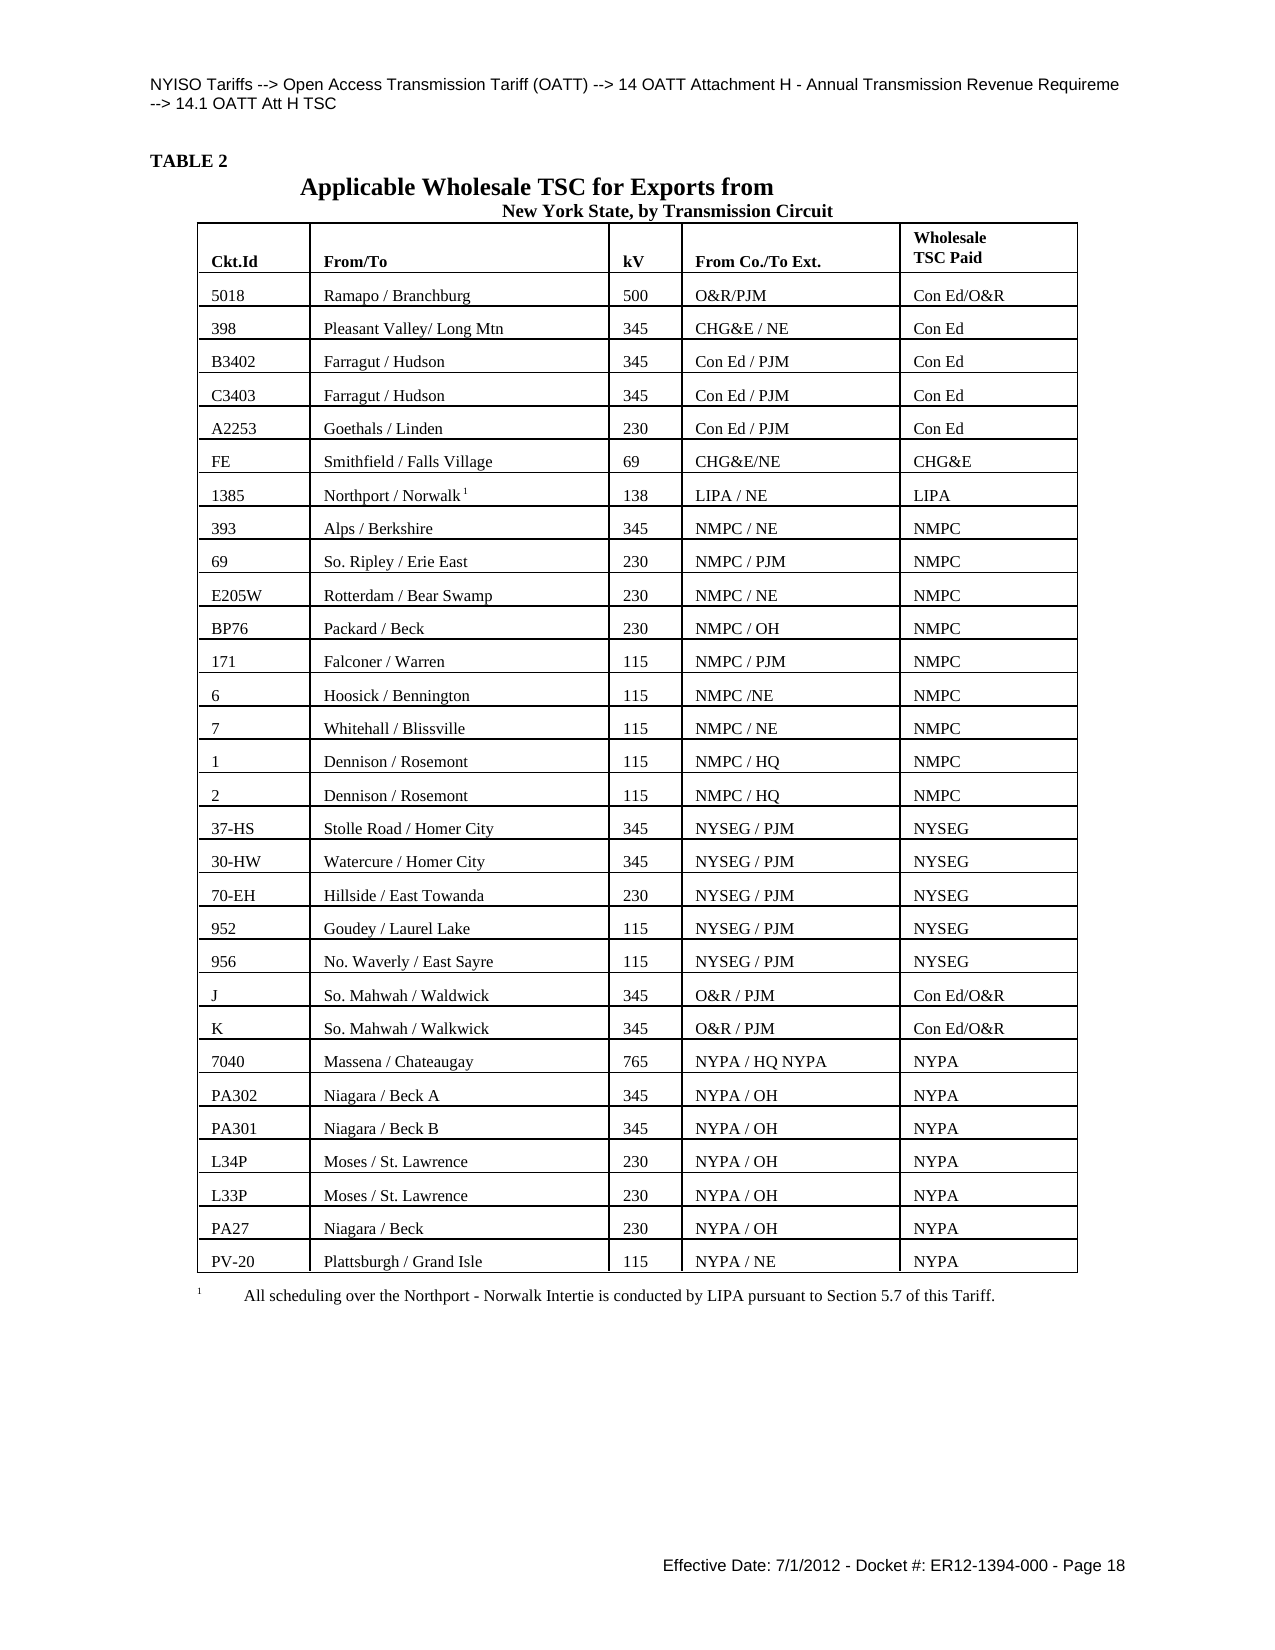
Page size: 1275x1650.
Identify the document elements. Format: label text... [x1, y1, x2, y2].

table_cell 115 [610, 707, 681, 738]
table_cell 956 [198, 939, 309, 971]
table_cell / Blissville [311, 707, 608, 738]
table_cell NMPC / NE [683, 573, 899, 605]
table_cell 1 [198, 739, 309, 771]
table_cell Dennison / Rosemont [311, 773, 608, 805]
table_cell 345 [610, 507, 681, 538]
table_cell 345 [610, 973, 681, 1005]
table_cell NYPA [901, 1040, 1077, 1071]
table_cell L34P [198, 1139, 309, 1171]
table_cell Pleasant Valley/ Long Mtn [311, 307, 608, 338]
table_cell C3403 [198, 373, 309, 405]
table_cell O&R / PJM [683, 973, 899, 1005]
table_cell NMPC [901, 740, 1077, 771]
table_cell 398 [198, 306, 309, 338]
table_cell NMPC [901, 707, 1077, 738]
table_cell 345 [610, 1073, 681, 1105]
table_cell 115 [610, 940, 681, 971]
table_cell K [198, 1006, 309, 1038]
table_cell Falconer / Warren [311, 640, 608, 671]
table_cell Con Ed [901, 340, 1077, 371]
table_cell FE [198, 439, 309, 471]
table_cell A2253 [198, 406, 309, 438]
table_cell O&R/PJM [683, 273, 899, 305]
table_cell NYSEG / PJM [683, 840, 899, 871]
table_cell / Beck A [311, 1073, 608, 1105]
text 1 All scheduling over the Northport - Norwalk Intertie is conducted by LIPA pursuant to Section 5.7 of this Tariff. [197, 1286, 1125, 1305]
table_cell Goudey / [311, 907, 608, 938]
table_cell NMPC / HQ [683, 773, 899, 805]
table_cell / [311, 440, 608, 471]
table_cell Moses / St. Lawrence [311, 1140, 608, 1171]
table_cell NYPA / OH [683, 1173, 899, 1205]
table_cell 345 [610, 340, 681, 371]
table_cell 7 [198, 706, 309, 738]
table_cell 115 [610, 740, 681, 771]
table_cell 952 [198, 906, 309, 938]
table_cell LIPA [901, 473, 1077, 505]
table_cell 345 [610, 840, 681, 871]
table_cell NMPC [901, 540, 1077, 571]
table_cell Con Ed / PJM [683, 373, 899, 405]
table_cell Farragut / Hudson [311, 340, 608, 371]
table_cell 115 [610, 907, 681, 938]
table_cell 69 [610, 440, 681, 471]
table_cell PV-20 [198, 1239, 309, 1271]
table_cell J [198, 973, 309, 1005]
table_cell Alps / [311, 507, 608, 538]
table_cell NYSEG [901, 807, 1077, 838]
table_cell No. Waverly / East Sayre [311, 940, 608, 971]
table_header Ckt.Id [198, 224, 309, 271]
table_cell NMPC [901, 640, 1077, 671]
table_cell 30-HW [198, 839, 309, 871]
table_cell 7040 [198, 1039, 309, 1071]
table_cell 345 [610, 1107, 681, 1138]
table_cell 765 [610, 1040, 681, 1071]
table_cell / Beck [311, 1207, 608, 1238]
table_cell 393 [198, 506, 309, 538]
table_cell CHG&E [901, 440, 1077, 471]
table_cell Con Ed [901, 373, 1077, 405]
table_cell Goethals / [311, 407, 608, 438]
table_cell Con Ed [901, 307, 1077, 338]
table_cell NMPC [901, 773, 1077, 805]
table_cell 230 [610, 1207, 681, 1238]
table_header From /To Ext. [683, 224, 899, 271]
table_cell / Grand Isle [311, 1240, 608, 1271]
table_cell NYSEG / PJM [683, 940, 899, 971]
table_cell 345 [610, 1007, 681, 1038]
table_cell 6 [198, 673, 309, 705]
table_cell / [311, 573, 608, 605]
table_cell 115 [610, 640, 681, 671]
table_header Wholesale TSC Paid [901, 224, 1077, 271]
table_cell NYPA [901, 1173, 1077, 1205]
table_cell NMPC [901, 573, 1077, 605]
table_cell Farragut / Hudson [311, 373, 608, 405]
table_cell NMPC / NE [683, 707, 899, 738]
table_cell NYPA / NE [683, 1240, 899, 1271]
table_cell NYSEG [901, 840, 1077, 871]
table_cell NYPA / HQ NYPA [683, 1040, 899, 1071]
table_cell Con Ed/O&R [901, 273, 1077, 305]
table_cell L33P [198, 1173, 309, 1205]
table_cell NYSEG / PJM [683, 907, 899, 938]
table_cell 37-HS [198, 806, 309, 838]
table_cell NYPA [901, 1107, 1077, 1138]
table_cell PA302 [198, 1073, 309, 1105]
table_cell NYSEG [901, 907, 1077, 938]
table_cell Ramapo / Branchburg [311, 273, 608, 305]
table_cell 2 [198, 773, 309, 805]
table_cell NMPC / OH [683, 607, 899, 638]
table_cell E205W [198, 573, 309, 605]
table_cell 345 [610, 307, 681, 338]
table_cell 230 [610, 573, 681, 605]
table_cell 345 [610, 373, 681, 405]
table_cell CHG&E/NE [683, 440, 899, 471]
table_cell 115 [610, 773, 681, 805]
table_cell NYPA [901, 1073, 1077, 1105]
table_cell / [311, 807, 608, 838]
table_cell 230 [610, 607, 681, 638]
table_cell 70-EH [198, 873, 309, 905]
table_cell NYPA / OH [683, 1207, 899, 1238]
table_cell 115 [610, 1240, 681, 1271]
table_cell 230 [610, 1173, 681, 1205]
table_cell LIPA / NE [683, 473, 899, 505]
table_cell 115 [610, 673, 681, 705]
table_cell B3402 [198, 339, 309, 371]
table_cell 1385 [198, 473, 309, 505]
table_cell NYPA [901, 1140, 1077, 1171]
table_cell So. Mahwah / Walkwick [311, 1007, 608, 1038]
subtitle Applicable Wholesale TSC for Exports from [150, 172, 1059, 200]
table_cell Moses / St. Lawrence [311, 1173, 608, 1205]
table_cell NMPC /NE [683, 673, 899, 705]
table_cell 230 [610, 407, 681, 438]
table_cell NYSEG / PJM [683, 807, 899, 838]
table_cell Con Ed / PJM [683, 407, 899, 438]
table_cell NMPC [901, 673, 1077, 705]
table_cell Hillside / [311, 873, 608, 905]
table_cell 500 [610, 273, 681, 305]
table_cell Con Ed / PJM [683, 340, 899, 371]
table_cell NYPA [901, 1207, 1077, 1238]
table_cell 69 [198, 539, 309, 571]
table_cell Con Ed/O&R [901, 1007, 1077, 1038]
table_cell Con Ed [901, 407, 1077, 438]
table_cell Con Ed/O&R [901, 973, 1077, 1005]
table_cell NYSEG / PJM [683, 873, 899, 905]
table_cell CHG&E / NE [683, 307, 899, 338]
table_cell NYPA / OH [683, 1140, 899, 1171]
table_cell Dennison / Rosemont [311, 740, 608, 771]
table_cell NYSEG [901, 940, 1077, 971]
table_cell Packard / Beck [311, 607, 608, 638]
table_cell 171 [198, 639, 309, 671]
table_cell 345 [610, 807, 681, 838]
text , by Transmission Circuit [150, 200, 1125, 222]
table_cell Hoosick / [311, 673, 608, 705]
table_header kV [610, 224, 681, 271]
table_cell NMPC / HQ [683, 740, 899, 771]
table_cell NYPA / OH [683, 1073, 899, 1105]
table_cell NYPA / OH [683, 1107, 899, 1138]
table_cell NMPC / NE [683, 507, 899, 538]
table_cell NMPC [901, 607, 1077, 638]
table_cell NYSEG [901, 873, 1077, 905]
table_cell NMPC / PJM [683, 640, 899, 671]
table_header From/To [311, 224, 608, 271]
table_cell 230 [610, 540, 681, 571]
table_cell 230 [610, 1140, 681, 1171]
table_cell / Beck B [311, 1107, 608, 1138]
table_cell Watercure / [311, 840, 608, 871]
table_cell 230 [610, 873, 681, 905]
table_cell BP76 [198, 606, 309, 638]
table_cell PA301 [198, 1106, 309, 1138]
table_cell PA27 [198, 1206, 309, 1238]
table_cell Northport / 1 [311, 473, 608, 505]
table_cell Massena / Chateaugay [311, 1040, 608, 1071]
table_cell NMPC / PJM [683, 540, 899, 571]
table_cell So. Mahwah / Waldwick [311, 973, 608, 1005]
table_cell 138 [610, 473, 681, 505]
table_cell O&R / PJM [683, 1007, 899, 1038]
table_cell So. Ripley / East [311, 540, 608, 571]
table_cell NMPC [901, 507, 1077, 538]
table_cell 5018 [198, 273, 309, 305]
table_cell NYPA [901, 1240, 1077, 1271]
